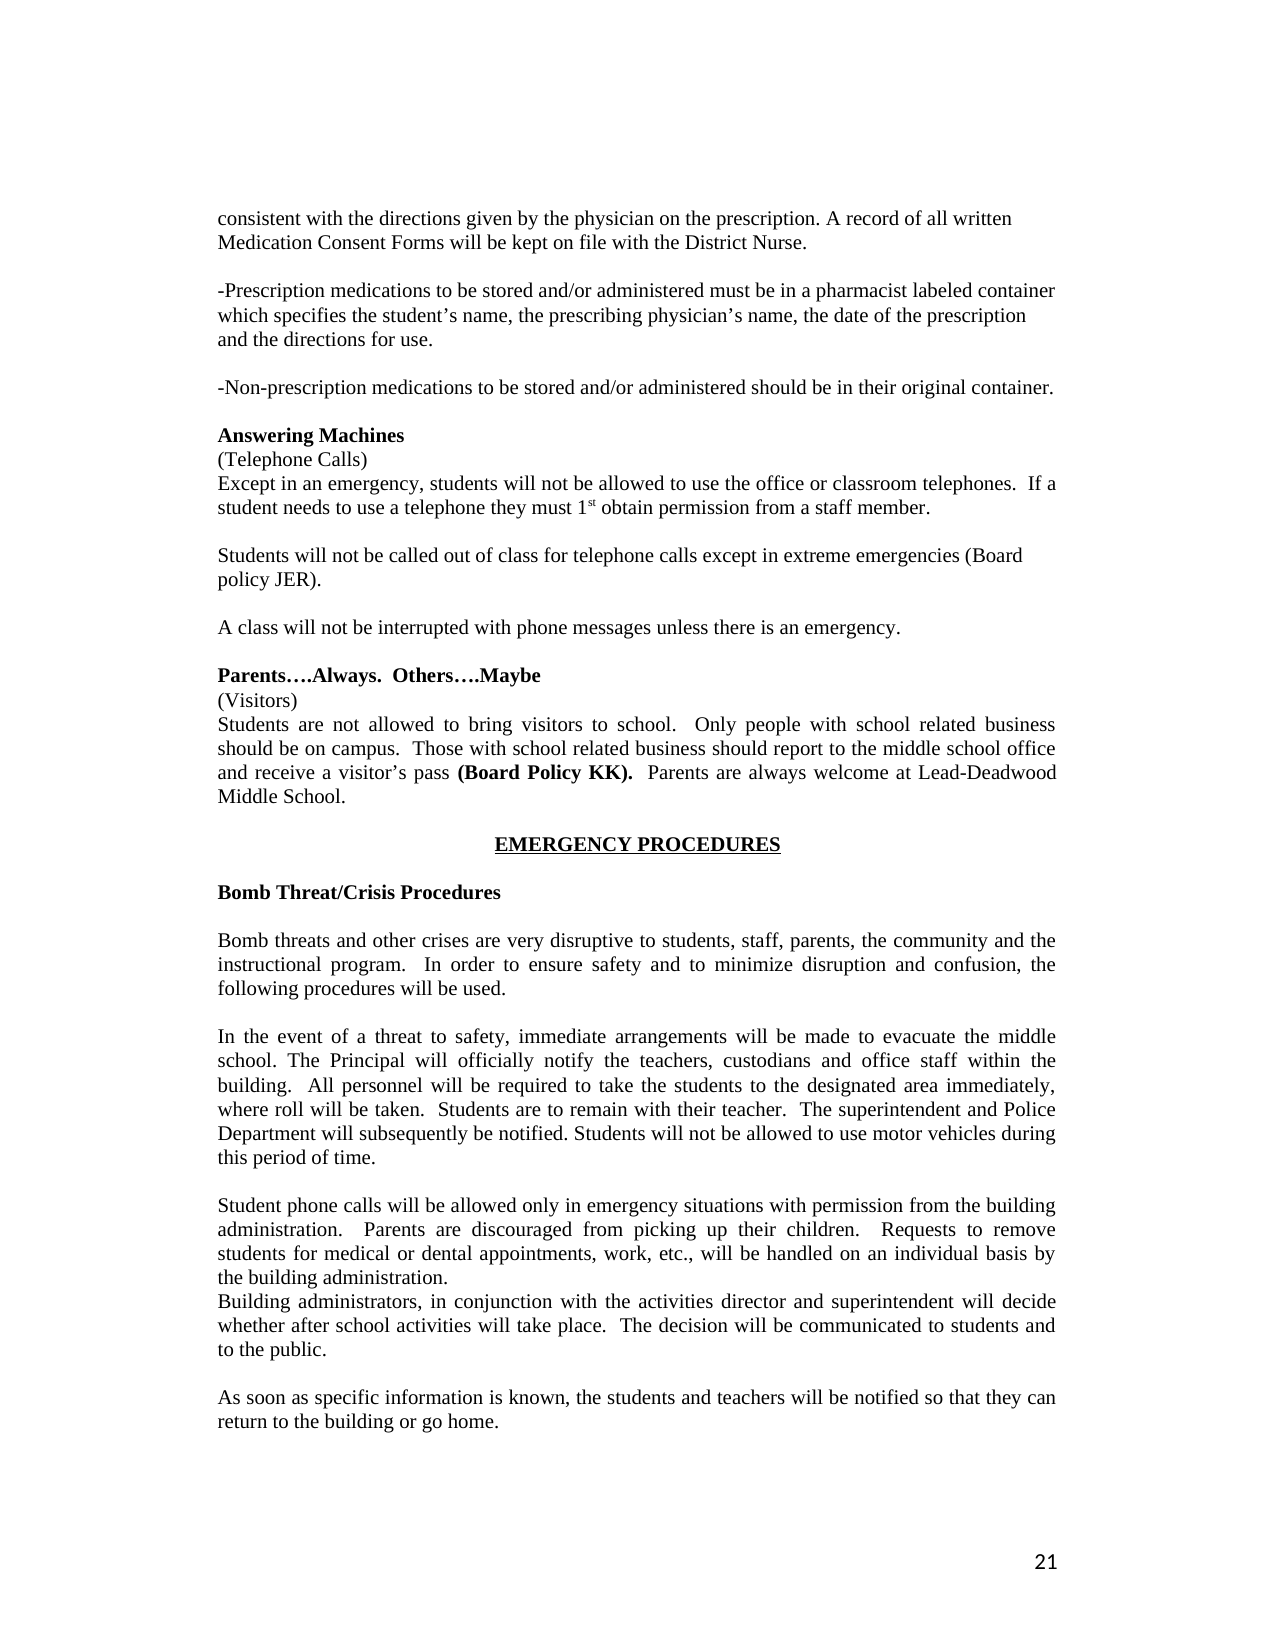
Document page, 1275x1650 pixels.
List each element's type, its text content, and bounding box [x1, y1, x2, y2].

text Student phone calls will be allowed only in emergency situations with permission from the building administration. Parents are discouraged from picking up their children. Requests to remove students for medical or dental appointments, work, etc., will be handled on an individual basis by the building administration. [217, 1193, 1057, 1289]
text Students are not allowed to bring visitors to school. Only people with school related business should be on campus. Those with school related business should report to the middle school office and receive a visitor’s pass (Board Policy KK). Parents are always welcome at Lead-Deadwood Middle School. [217, 712, 1057, 808]
text (Visitors) [217, 687, 1057, 712]
text In the event of a threat to safety, immediate arrangements will be made to evacuate the middle school. The Principal will officially notify the teachers, custodians and office staff within the building. All personnel will be required to take the students to the designated area immediately, where roll will be taken. Students are to remain with their teacher. The superintendent and Police Department will subsequently be notified. Students will not be allowed to use motor vehicles during this period of time. [217, 1024, 1057, 1169]
text EMERGENCY PROCEDURES [217, 832, 1057, 856]
text Answering Machines [217, 423, 1057, 447]
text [217, 206, 1057, 254]
text Except in an emergency, students will not be allowed to use the office or classroom telephones. If a student needs to use a telephone they must 1st obtain permission from a staff member. [217, 471, 1057, 519]
text (Telephone Calls) [217, 447, 1057, 471]
text -Non-prescription medications to be stored and/or administered should be in their original container. [217, 375, 1057, 399]
text A class will not be interrupted with phone messages unless there is an emergency. [217, 615, 1057, 639]
text Students will not be called out of class for telephone calls except in extreme emergencies (Board policy JER). [217, 543, 1057, 591]
text Bomb Threat/Crisis Procedures [217, 880, 1057, 904]
text As soon as specific information is known, the students and teachers will be notified so that they can return to the building or go home. [217, 1385, 1057, 1433]
text Parents….Always. Others….Maybe [217, 663, 1057, 687]
text -Prescription medications to be stored and/or administered must be in a pharmacist labeled container which specifies the student’s name, the prescribing physician’s name, the date of the prescription and the directions for use. [217, 278, 1057, 351]
text Bomb threats and other crises are very disruptive to students, staff, parents, the community and the instructional program. In order to ensure safety and to minimize disruption and confusion, the following procedures will be used. [217, 928, 1057, 1000]
text Building administrators, in conjunction with the activities director and superintendent will decide whether after school activities will take place. The decision will be communicated to students and to the public. [217, 1289, 1057, 1361]
